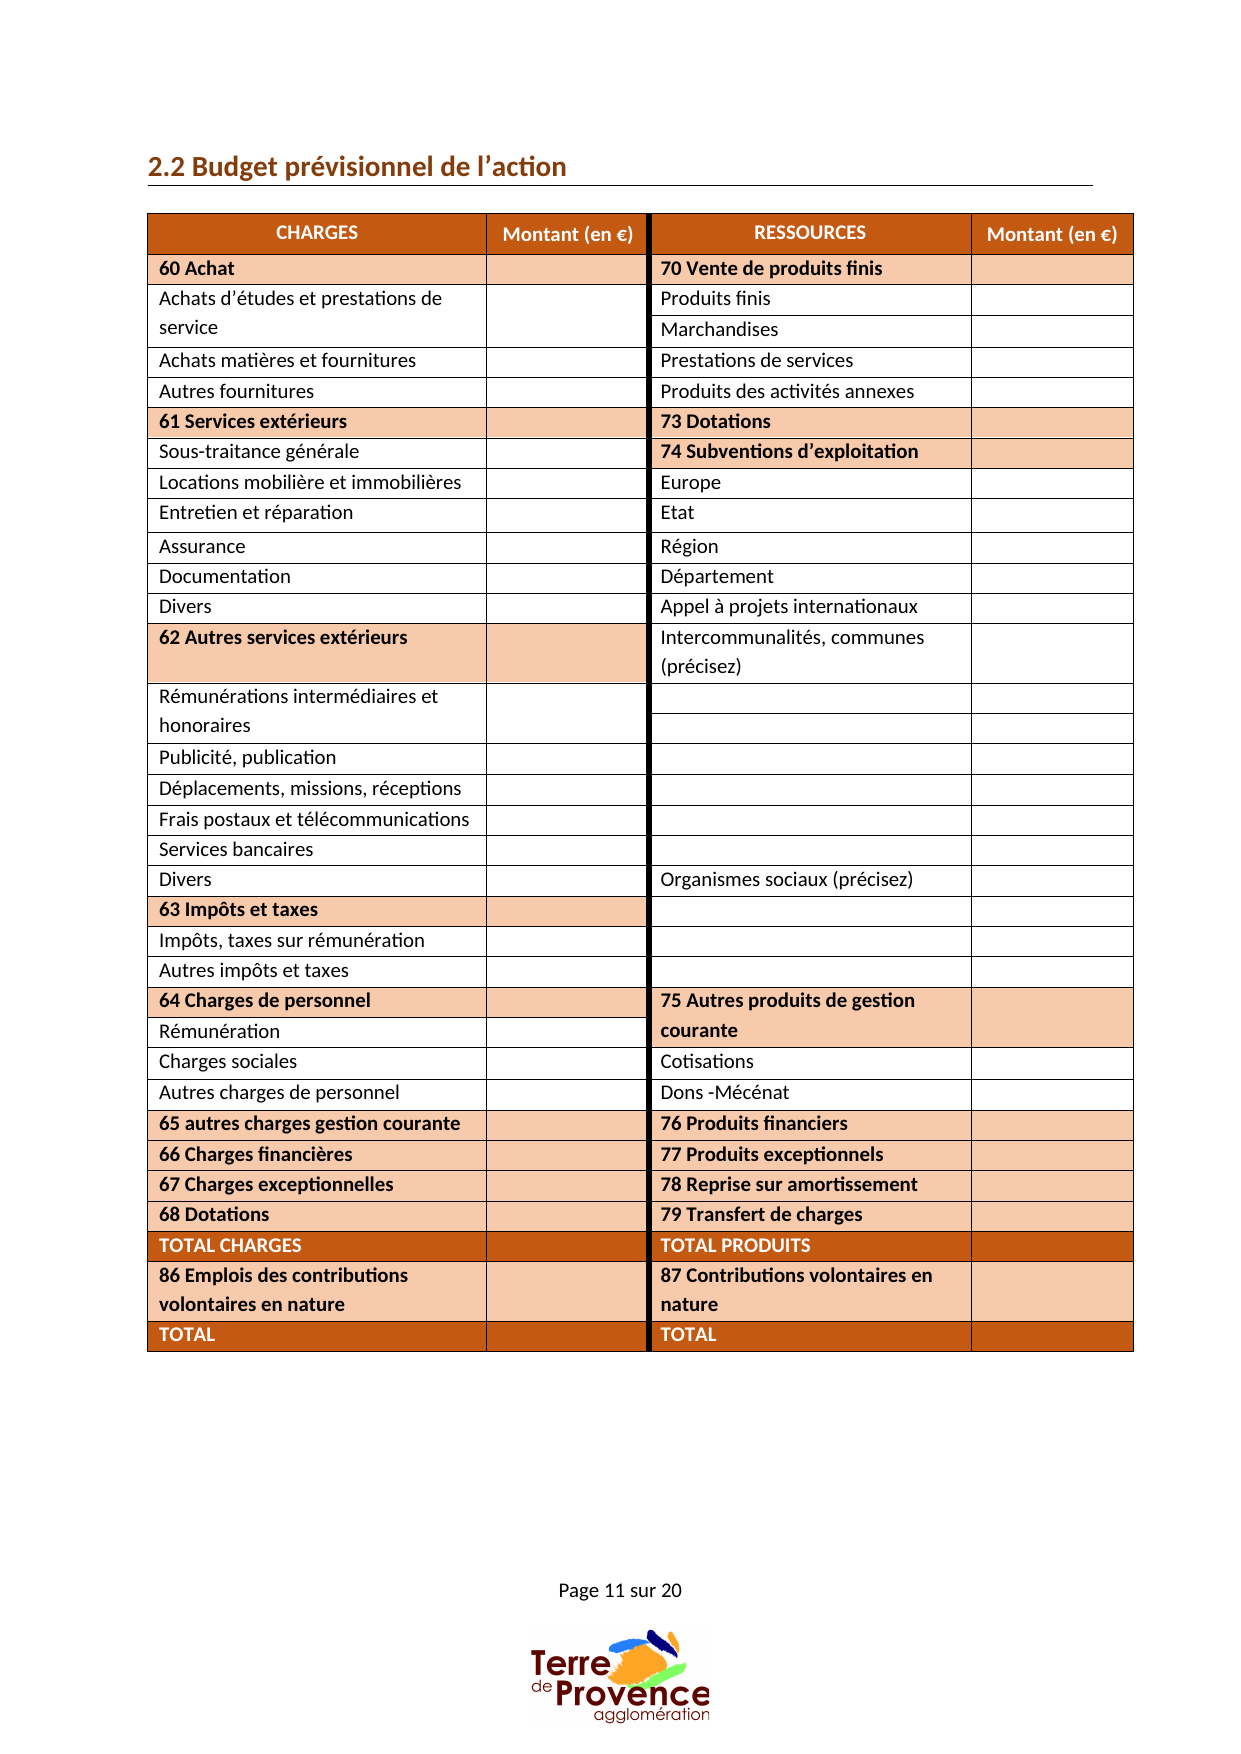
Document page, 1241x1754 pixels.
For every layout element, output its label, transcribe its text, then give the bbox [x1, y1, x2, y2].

table_cell [972, 469, 1133, 498]
table_cell [652, 806, 971, 835]
table_header RESSOURCES [652, 214, 971, 254]
table_cell Impôts, taxes sur rémunération [148, 927, 486, 956]
table_header Montant (en €) [487, 214, 646, 254]
table_cell [972, 624, 1133, 682]
table_cell TOTAL [148, 1322, 486, 1351]
table_cell [972, 1080, 1133, 1109]
table_cell Organismes sociaux (précisez) [652, 866, 971, 896]
table_cell [487, 564, 646, 593]
table_cell [972, 1262, 1133, 1321]
table_cell [487, 1048, 646, 1078]
table_cell [487, 897, 646, 926]
table_cell Produits finis [652, 285, 971, 315]
table_cell [972, 378, 1133, 407]
table_cell [652, 775, 971, 805]
table_cell 79 Transfert de charges [652, 1202, 971, 1231]
table_cell 60 Achat [148, 255, 486, 284]
table_cell Services bancaires [148, 836, 486, 865]
table_cell [972, 408, 1133, 437]
table_cell [487, 378, 646, 407]
table_cell Sous-traitance générale [148, 439, 486, 468]
table_cell [972, 1202, 1133, 1231]
table_cell [652, 836, 971, 865]
table_cell Publicité, publication [148, 744, 486, 774]
table_cell Europe [652, 469, 971, 498]
table_cell Intercommunalités, communes (précisez) [652, 624, 971, 682]
table_cell Autres fournitures [148, 378, 486, 407]
table_cell [972, 684, 1133, 713]
table_cell Rémunération [148, 1018, 486, 1047]
table_cell [972, 1171, 1133, 1201]
table_cell [972, 533, 1133, 562]
table_cell [972, 866, 1133, 896]
table_cell [487, 285, 646, 347]
table_cell 63 Impôts et taxes [148, 897, 486, 926]
table_cell [487, 1111, 646, 1140]
table_cell [487, 594, 646, 623]
table_cell [972, 714, 1133, 743]
table_cell [487, 499, 646, 532]
table_cell [487, 1322, 646, 1351]
table_cell 62 Autres services extérieurs [148, 624, 486, 682]
table_cell 61 Services extérieurs [148, 408, 486, 437]
table_cell [487, 1018, 646, 1047]
table_cell 76 Produits financiers [652, 1111, 971, 1140]
table_cell [487, 957, 646, 987]
table_cell Prestations de services [652, 348, 971, 377]
table_cell Documentation [148, 564, 486, 593]
table_cell [972, 348, 1133, 377]
text 2.2 Budget prévisionnel de l’action [148, 148, 1093, 185]
table_cell [972, 744, 1133, 774]
table_cell [972, 836, 1133, 865]
table_cell [652, 684, 971, 713]
table_cell 68 Dotations [148, 1202, 486, 1231]
table_cell [972, 806, 1133, 835]
table_cell [487, 775, 646, 805]
table_cell [487, 533, 646, 562]
table_cell Divers [148, 866, 486, 896]
table_cell 77 Produits exceptionnels [652, 1141, 971, 1170]
table_cell [487, 988, 646, 1017]
table_cell 66 Charges financières [148, 1141, 486, 1170]
table_cell Achats d’études et prestations de service [148, 285, 486, 347]
table_cell [487, 1262, 646, 1321]
table_cell [652, 744, 971, 774]
table_cell 65 autres charges gestion courante [148, 1111, 486, 1140]
table_cell Frais postaux et télécommunications [148, 806, 486, 835]
table_cell [972, 1322, 1133, 1351]
table_cell [652, 897, 971, 926]
table_cell [972, 285, 1133, 315]
table_cell [487, 255, 646, 284]
table_cell [487, 469, 646, 498]
table_cell Rémunérations intermédiaires et honoraires [148, 684, 486, 743]
table_cell [972, 1111, 1133, 1140]
table_cell [972, 1141, 1133, 1170]
table_cell [972, 1232, 1133, 1261]
table_cell Déplacements, missions, réceptions [148, 775, 486, 805]
table_cell Dons -Mécénat [652, 1080, 971, 1109]
table_cell TOTAL CHARGES [148, 1232, 486, 1261]
table_cell [487, 439, 646, 468]
table_cell [487, 348, 646, 377]
table_cell TOTAL [652, 1322, 971, 1351]
table_cell [972, 499, 1133, 532]
table_header CHARGES [148, 214, 486, 254]
table_cell [972, 775, 1133, 805]
table_cell [487, 1232, 646, 1261]
table_cell [487, 866, 646, 896]
table_cell [652, 957, 971, 987]
table_cell 75 Autres produits de gestion courante [652, 988, 971, 1047]
table_header Montant (en €) [972, 214, 1133, 254]
table_cell 74 Subventions d’exploitation [652, 439, 971, 468]
table_cell Région [652, 533, 971, 562]
table_cell Département [652, 564, 971, 593]
table_cell Cotisations [652, 1048, 971, 1078]
table_cell Divers [148, 594, 486, 623]
table_cell 78 Reprise sur amortissement [652, 1171, 971, 1201]
table_cell Etat [652, 499, 971, 532]
table_cell [972, 1048, 1133, 1078]
table_cell [487, 408, 646, 437]
table_cell [972, 897, 1133, 926]
table_cell Entretien et réparation [148, 499, 486, 532]
table_cell [972, 594, 1133, 623]
table_cell [972, 439, 1133, 468]
table_cell 70 Vente de produits finis [652, 255, 971, 284]
table_cell [652, 927, 971, 956]
table_cell [487, 1141, 646, 1170]
table_cell Assurance [148, 533, 486, 562]
table_cell [972, 988, 1133, 1047]
table_cell [487, 684, 646, 743]
table_cell [487, 744, 646, 774]
table_cell [972, 316, 1133, 347]
table_cell Marchandises [652, 316, 971, 347]
table_cell 73 Dotations [652, 408, 971, 437]
table_cell [972, 255, 1133, 284]
table_cell TOTAL PRODUITS [652, 1232, 971, 1261]
table_cell [487, 836, 646, 865]
table_cell [487, 1080, 646, 1109]
picture [527, 1627, 710, 1728]
table_cell Produits des activités annexes [652, 378, 971, 407]
table_cell 67 Charges exceptionnelles [148, 1171, 486, 1201]
table_cell 86 Emplois des contributions volontaires en nature [148, 1262, 486, 1321]
table_cell [487, 806, 646, 835]
table_cell [487, 1202, 646, 1231]
table_cell [652, 714, 971, 743]
table_cell [972, 957, 1133, 987]
table_cell 64 Charges de personnel [148, 988, 486, 1017]
table_cell [487, 1171, 646, 1201]
table_cell Autres impôts et taxes [148, 957, 486, 987]
table_cell Achats matières et fournitures [148, 348, 486, 377]
table_cell [972, 927, 1133, 956]
table_cell Appel à projets internationaux [652, 594, 971, 623]
table_cell [487, 927, 646, 956]
table_cell 87 Contributions volontaires en nature [652, 1262, 971, 1321]
table_cell [972, 564, 1133, 593]
table_cell [487, 624, 646, 682]
table_cell Charges sociales [148, 1048, 486, 1078]
table_cell Autres charges de personnel [148, 1080, 486, 1109]
table_cell Locations mobilière et immobilières [148, 469, 486, 498]
